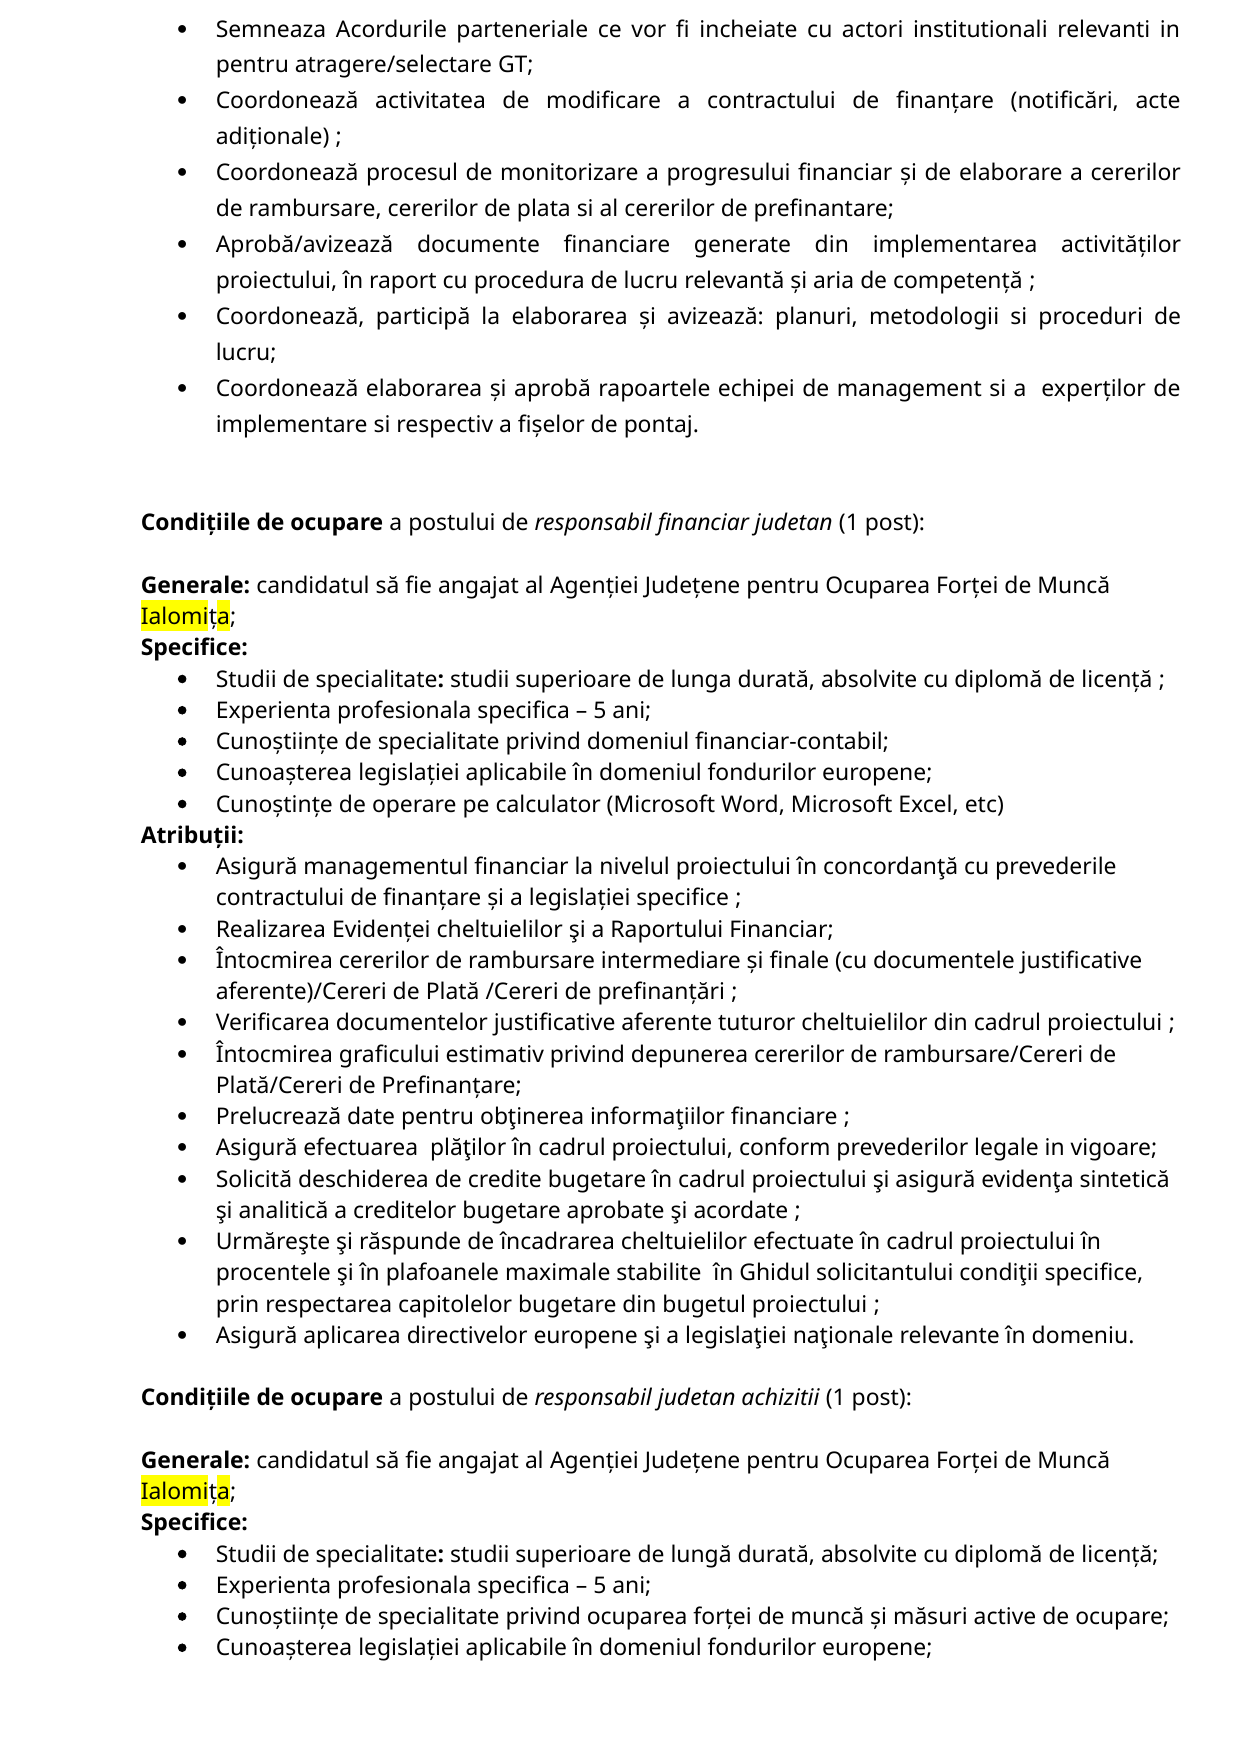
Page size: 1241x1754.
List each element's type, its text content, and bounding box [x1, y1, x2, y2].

list Asigură aplicarea directivelor europene şi a legislaţiei naţionale relevante în domeniu. [178, 1319, 1182, 1350]
list Urmăreşte şi răspunde de încadrarea cheltuielilor efectuate în cadrul proiectului în procentele şi în plafoanele maximale stabilite în Ghidul solicitantului condiţii specifice, prin respectarea capitolelor bugetare din bugetul proiectului ; [178, 1225, 1182, 1319]
text Atribuții: [141, 819, 1182, 850]
list Experienta profesionala specifica – 5 ani; [178, 1569, 1182, 1600]
list Verificarea documentelor justificative aferente tuturor cheltuielilor din cadrul proiectului ; [178, 1006, 1182, 1037]
list Realizarea Evidenței cheltuielilor şi a Raportului Financiar; [178, 912, 1182, 944]
text Condițiile de ocupare a postului de responsabil judetan achizitii (1 post): [141, 1381, 1182, 1412]
list Cunoașterea legislației aplicabile în domeniul fondurilor europene; [178, 1631, 1182, 1662]
list Semneaza Acordurile parteneriale ce vor fi incheiate cu actori institutionali relevanti in pentru atragere/selectare GT; [178, 12, 1182, 80]
list Cunoștiințe de specialitate privind ocuparea forței de muncă și măsuri active de ocupare; [178, 1600, 1182, 1631]
list Studii de specialitate: studii superioare de lungă durată, absolvite cu diplomă de licență; [178, 1537, 1182, 1569]
text Specifice: [141, 631, 1182, 662]
list Cunoștiințe de specialitate privind domeniul financiar-contabil; [178, 725, 1182, 756]
list Coordonează, participă la elaborarea și avizează: planuri, metodologii si proceduri de lucru; [178, 300, 1182, 367]
text Generale: candidatul să fie angajat al Agenției Județene pentru Ocuparea Forței de Muncă Ialomița; [141, 569, 1182, 631]
list Coordonează elaborarea și aprobă rapoartele echipei de management si a experților de implementare si respectiv a fișelor de pontaj. [178, 372, 1182, 439]
list Cunoașterea legislației aplicabile în domeniul fondurilor europene; [178, 756, 1182, 787]
list Asigură efectuarea plăţilor în cadrul proiectului, conform prevederilor legale in vigoare; [178, 1131, 1182, 1162]
text Condițiile de ocupare a postului de responsabil financiar judetan (1 post): [141, 506, 1182, 537]
list Aprobă/avizează documente financiare generate din implementarea activităților proiectului, în raport cu procedura de lucru relevantă și aria de competență ; [178, 228, 1182, 295]
text Specifice: [141, 1506, 1182, 1537]
list Asigură managementul financiar la nivelul proiectului în concordanţă cu prevederile contractului de finanțare și a legislației specifice ; [178, 850, 1182, 912]
list Întocmirea cererilor de rambursare intermediare și finale (cu documentele justificative aferente)/Cereri de Plată /Cereri de prefinanțări ; [178, 944, 1182, 1006]
list Cunoștințe de operare pe calculator (Microsoft Word, Microsoft Excel, etc) [178, 787, 1182, 819]
list Întocmirea graficului estimativ privind depunerea cererilor de rambursare/Cereri de Plată/Cereri de Prefinanțare; [178, 1037, 1182, 1100]
list Studii de specialitate: studii superioare de lunga durată, absolvite cu diplomă de licență ; [178, 662, 1182, 694]
list Experienta profesionala specifica – 5 ani; [178, 694, 1182, 725]
list Coordonează activitatea de modificare a contractului de finanțare (notificări, acte adiționale) ; [178, 84, 1182, 152]
list Coordonează procesul de monitorizare a progresului financiar și de elaborare a cererilor de rambursare, cererilor de plata si al cererilor de prefinantare; [178, 156, 1182, 223]
text Generale: candidatul să fie angajat al Agenției Județene pentru Ocuparea Forței de Muncă Ialomița; [141, 1444, 1182, 1506]
list Solicită deschiderea de credite bugetare în cadrul proiectului şi asigură evidenţa sintetică şi analitică a creditelor bugetare aprobate şi acordate ; [178, 1162, 1182, 1225]
list Prelucrează date pentru obţinerea informaţiilor financiare ; [178, 1100, 1182, 1131]
